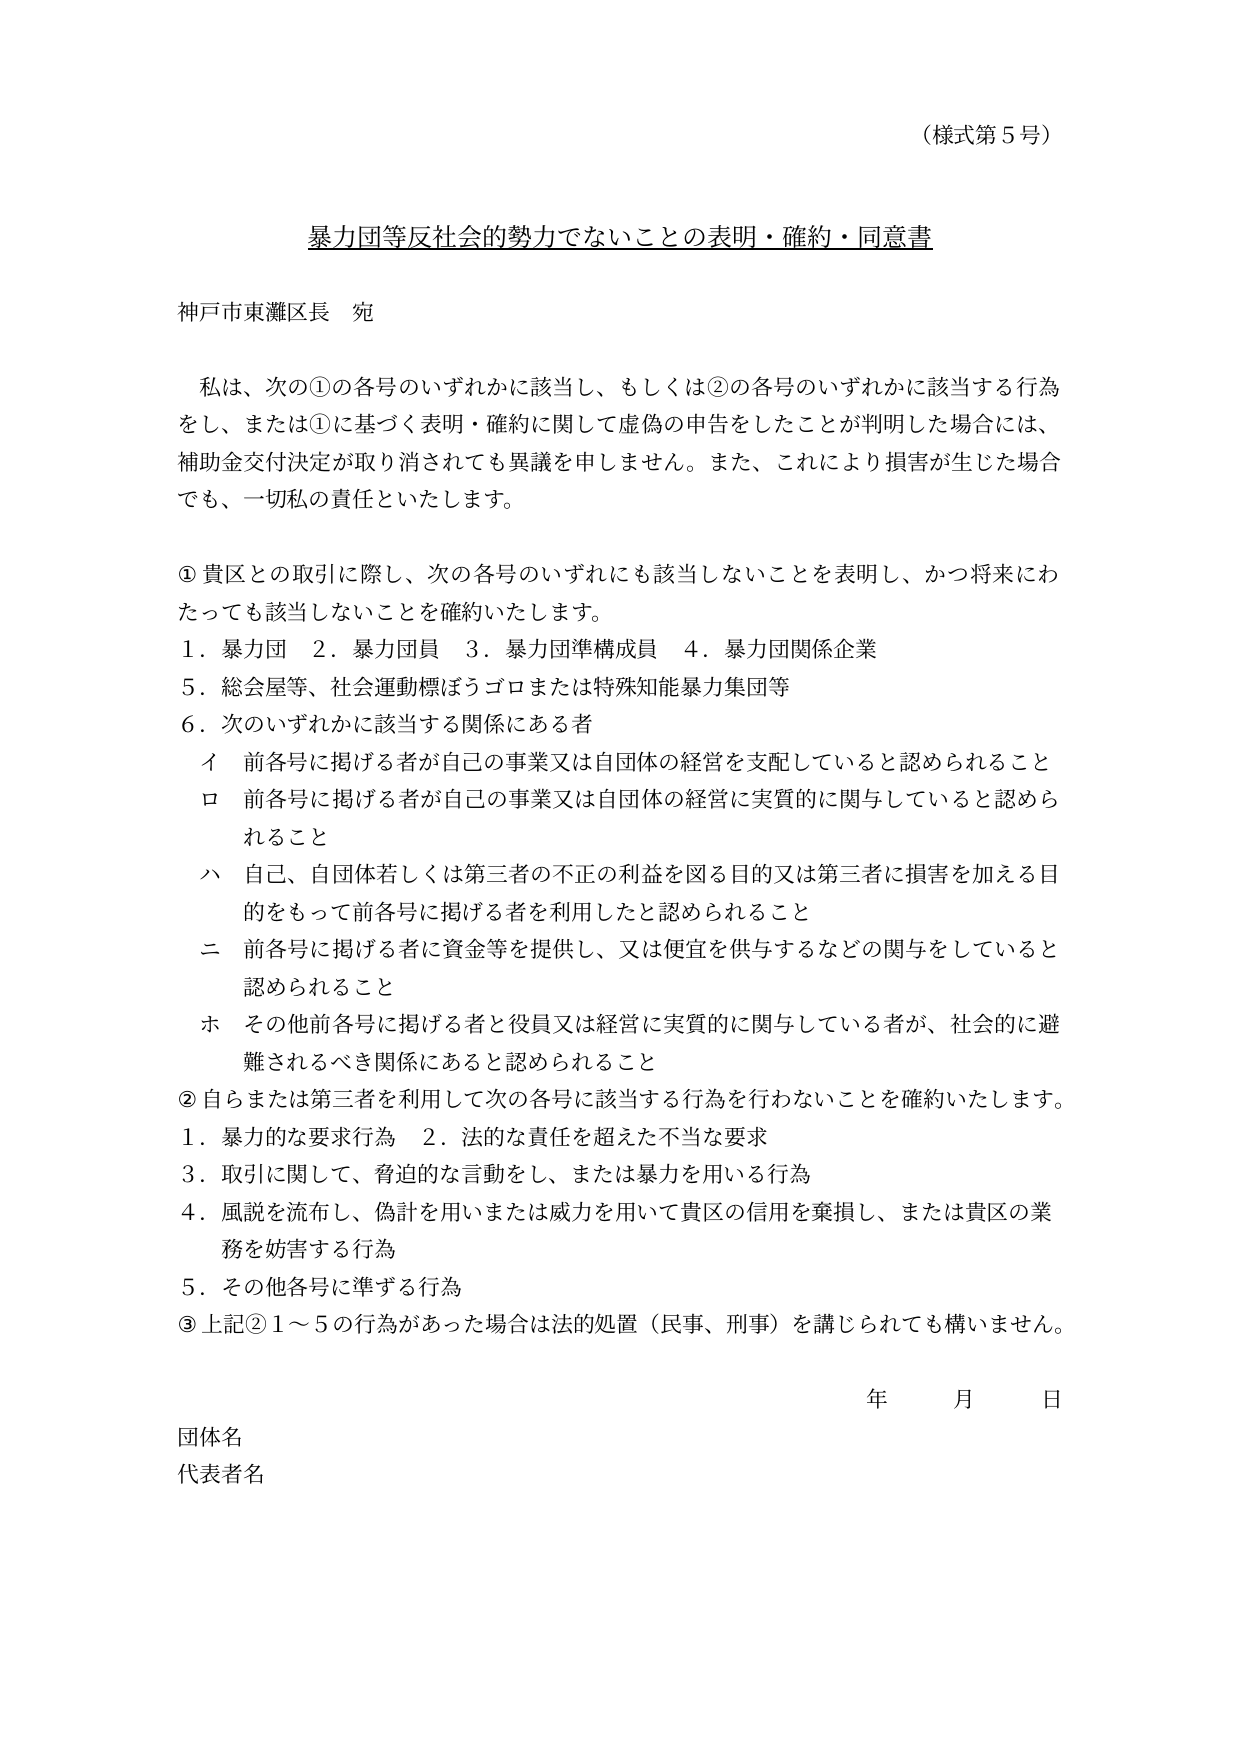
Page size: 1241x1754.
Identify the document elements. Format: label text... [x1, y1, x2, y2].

text ６．次のいずれかに該当する関係にある者 [177, 704, 1063, 742]
text 代表者名 [177, 1454, 1063, 1492]
text ③上記②１～５の行為があった場合は法的処置（民事、刑事）を講じられても構いません。 [177, 1304, 1063, 1342]
text ハ 自己、自団体若しくは第三者の不正の利益を図る目的又は第三者に損害を加える目的をもって前各号に掲げる者を利用したと認められること [177, 854, 1063, 929]
text ロ 前各号に掲げる者が自己の事業又は自団体の経営に実質的に関与していると認められること [177, 779, 1063, 854]
text ①貴区との取引に際し、次の各号のいずれにも該当しないことを表明し、かつ将来にわたっても該当しないことを確約いたします。 [177, 554, 1063, 629]
text ４．風説を流布し、偽計を用いまたは威力を用いて貴区の信用を棄損し、または貴区の業 [177, 1192, 1063, 1229]
text ５．総会屋等、社会運動標ぼうゴロまたは特殊知能暴力集団等 [177, 667, 1063, 704]
text ホ その他前各号に掲げる者と役員又は経営に実質的に関与している者が、社会的に避難されるべき関係にあると認められること [177, 1004, 1063, 1079]
text １．暴力的な要求行為 ２．法的な責任を超えた不当な要求 [177, 1117, 1063, 1154]
text イ 前各号に掲げる者が自己の事業又は自団体の経営を支配していると認められること [177, 742, 1063, 779]
text ニ 前各号に掲げる者に資金等を提供し、又は便宜を供与するなどの関与をしていると認められること [177, 929, 1063, 1004]
text 私は、次の①の各号のいずれかに該当し、もしくは②の各号のいずれかに該当する行為をし、または①に基づく表明・確約に関して虚偽の申告をしたことが判明した場合には、補助金交付決定が取り消されても異議を申しません。また、これにより損害が生じた場合でも、一切私の責任といたします。 [177, 367, 1063, 517]
text ３．取引に関して、脅迫的な言動をし、または暴力を用いる行為 [177, 1154, 1063, 1192]
text ②自らまたは第三者を利用して次の各号に該当する行為を行わないことを確約いたします。 [177, 1079, 1063, 1117]
text 年 月 日 [177, 1379, 1063, 1417]
text 暴力団等反社会的勢力でないことの表明・確約・同意書 [177, 217, 1063, 254]
text １．暴力団 ２．暴力団員 ３．暴力団準構成員 ４．暴力団関係企業 [177, 629, 1063, 667]
text ５．その他各号に準ずる行為 [177, 1267, 1063, 1304]
text 団体名 [177, 1417, 1063, 1454]
text 務を妨害する行為 [221, 1229, 1063, 1267]
text 神戸市東灘区長 宛 [177, 292, 1063, 329]
